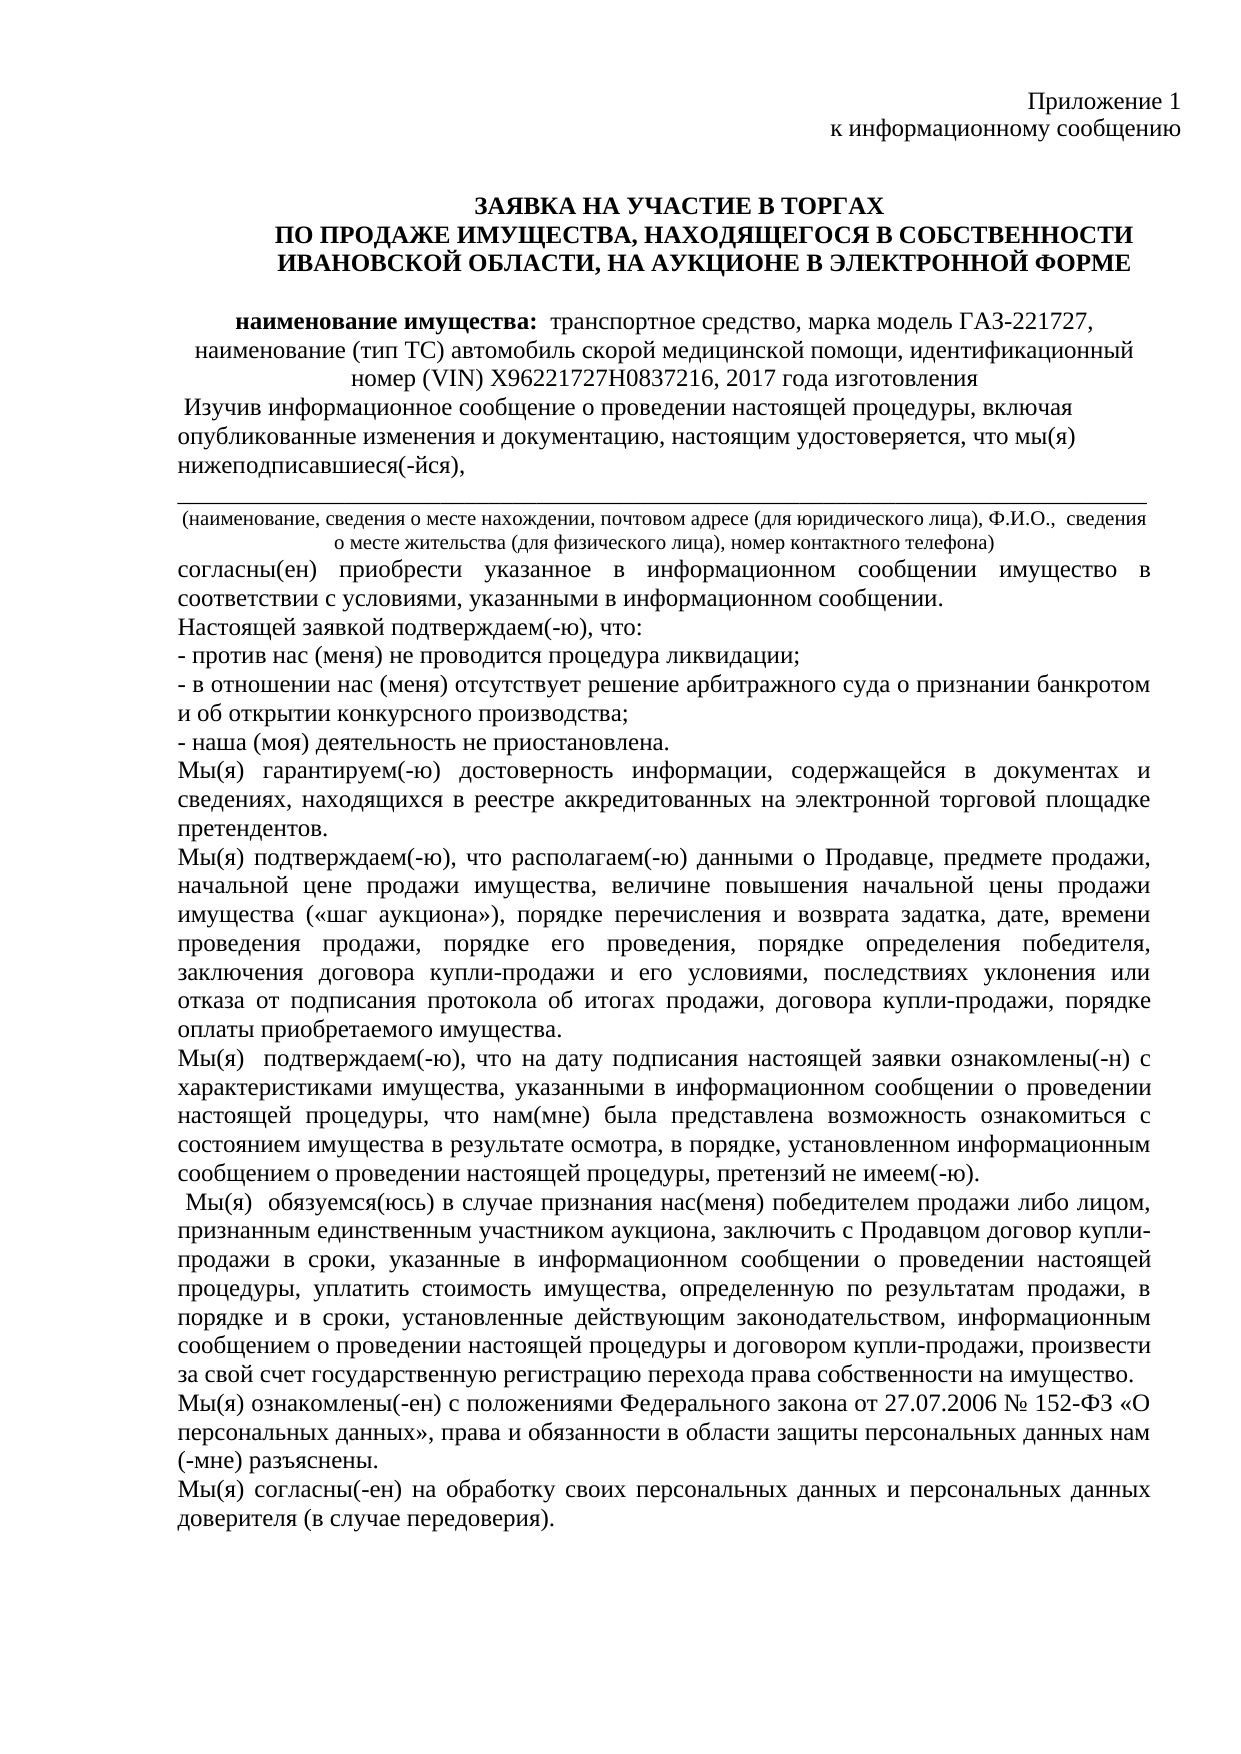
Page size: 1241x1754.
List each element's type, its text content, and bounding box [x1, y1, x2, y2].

text ЗАЯВКА НА УЧАСТИЕ В ТОРГАХ [148, 191, 1181, 220]
text Мы(я) согласны(-ен) на обработку своих персональных данных и персональных данных доверителя (в случае передоверия). [177, 1474, 1152, 1532]
text согласны(ен) приобрести указанное в информационном сообщении имущество в соответствии с условиями, указанными в информационном сообщении. [177, 554, 1152, 612]
text Мы(я) обязуемся(юсь) в случае признания нас(меня) победителем продажи либо лицом, признанным единственным участником аукциона, заключить с Продавцом договор купли-продажи в сроки, указанные в информационном сообщении о проведении настоящей процедуры, уплатить стоимость имущества, определенную по результатам продажи, в порядке и в сроки, установленные действующим законодательством, информационным сообщением о проведении настоящей процедуры и договором купли-продажи, произвести за свой счет государственную регистрацию перехода права собственности на имущество. [177, 1187, 1152, 1388]
text Мы(я) подтверждаем(-ю), что располагаем(-ю) данными о Продавце, предмете продажи, начальной цене продажи имущества, величине повышения начальной цены продажи имущества («шаг аукциона»), порядке перечисления и возврата задатка, дате, времени проведения продажи, порядке его проведения, порядке определения победителя, заключения договора купли-продажи и его условиями, последствиях уклонения или отказа от подписания протокола об итогах продажи, договора купли-продажи, порядке оплаты приобретаемого имущества. [177, 842, 1152, 1043]
text Мы(я) ознакомлены(-ен) с положениями Федерального закона от 27.07.2006 № 152-ФЗ «О персональных данных», права и обязанности в области защиты персональных данных нам (-мне) разъяснены. [177, 1388, 1152, 1474]
text Изучив информационное сообщение о проведении настоящей процедуры, включая опубликованные изменения и документацию, настоящим удостоверяется, что мы(я) нижеподписавшиеся(-йся), [177, 392, 1152, 478]
text Настоящей заявкой подтверждаем(-ю), что: [177, 612, 1152, 641]
text - против нас (меня) не проводится процедура ликвидации; [177, 641, 1152, 669]
text - наша (моя) деятельность не приостановлена. [177, 727, 1152, 756]
text _________________________________________________________________________________ [177, 478, 1152, 506]
text - в отношении нас (меня) отсутствует решение арбитражного суда о признании банкротом и об открытии конкурсного производства; [177, 669, 1152, 727]
text Мы(я) гарантируем(-ю) достоверность информации, содержащейся в документах и сведениях, находящихся в реестре аккредитованных на электронной торговой площадке претендентов. [177, 756, 1152, 842]
text Мы(я) подтверждаем(-ю), что на дату подписания настоящей заявки ознакомлены(-н) с характеристиками имущества, указанными в информационном сообщении о проведении настоящей процедуры, что нам(мне) была представлена возможность ознакомиться с состоянием имущества в результате осмотра, в порядке, установленном информационным сообщением о проведении настоящей процедуры, претензий не имеем(-ю). [177, 1043, 1152, 1187]
text ПО ПРОДАЖЕ ИМУЩЕСТВА, НАХОДЯЩЕГОСЯ В СОБСТВЕННОСТИ ИВАНОВСКОЙ ОБЛАСТИ, НА АУКЦИОНЕ В ЭЛЕКТРОННОЙ ФОРМЕ [257, 220, 1152, 277]
text Приложение 1 к информационному сообщению [827, 89, 1181, 141]
text (наименование, сведения о месте нахождении, почтовом адресе (для юридического лица), Ф.И.О., сведения о месте жительства (для физического лица), номер контактного телефона) [177, 506, 1152, 554]
text наименование имущества: транспортное средство, марка модель ГАЗ-221727, наименование (тип ТС) автомобиль скорой медицинской помощи, идентификационный номер (VIN) Х96221727H0837216, 2017 года изготовления [177, 306, 1152, 392]
